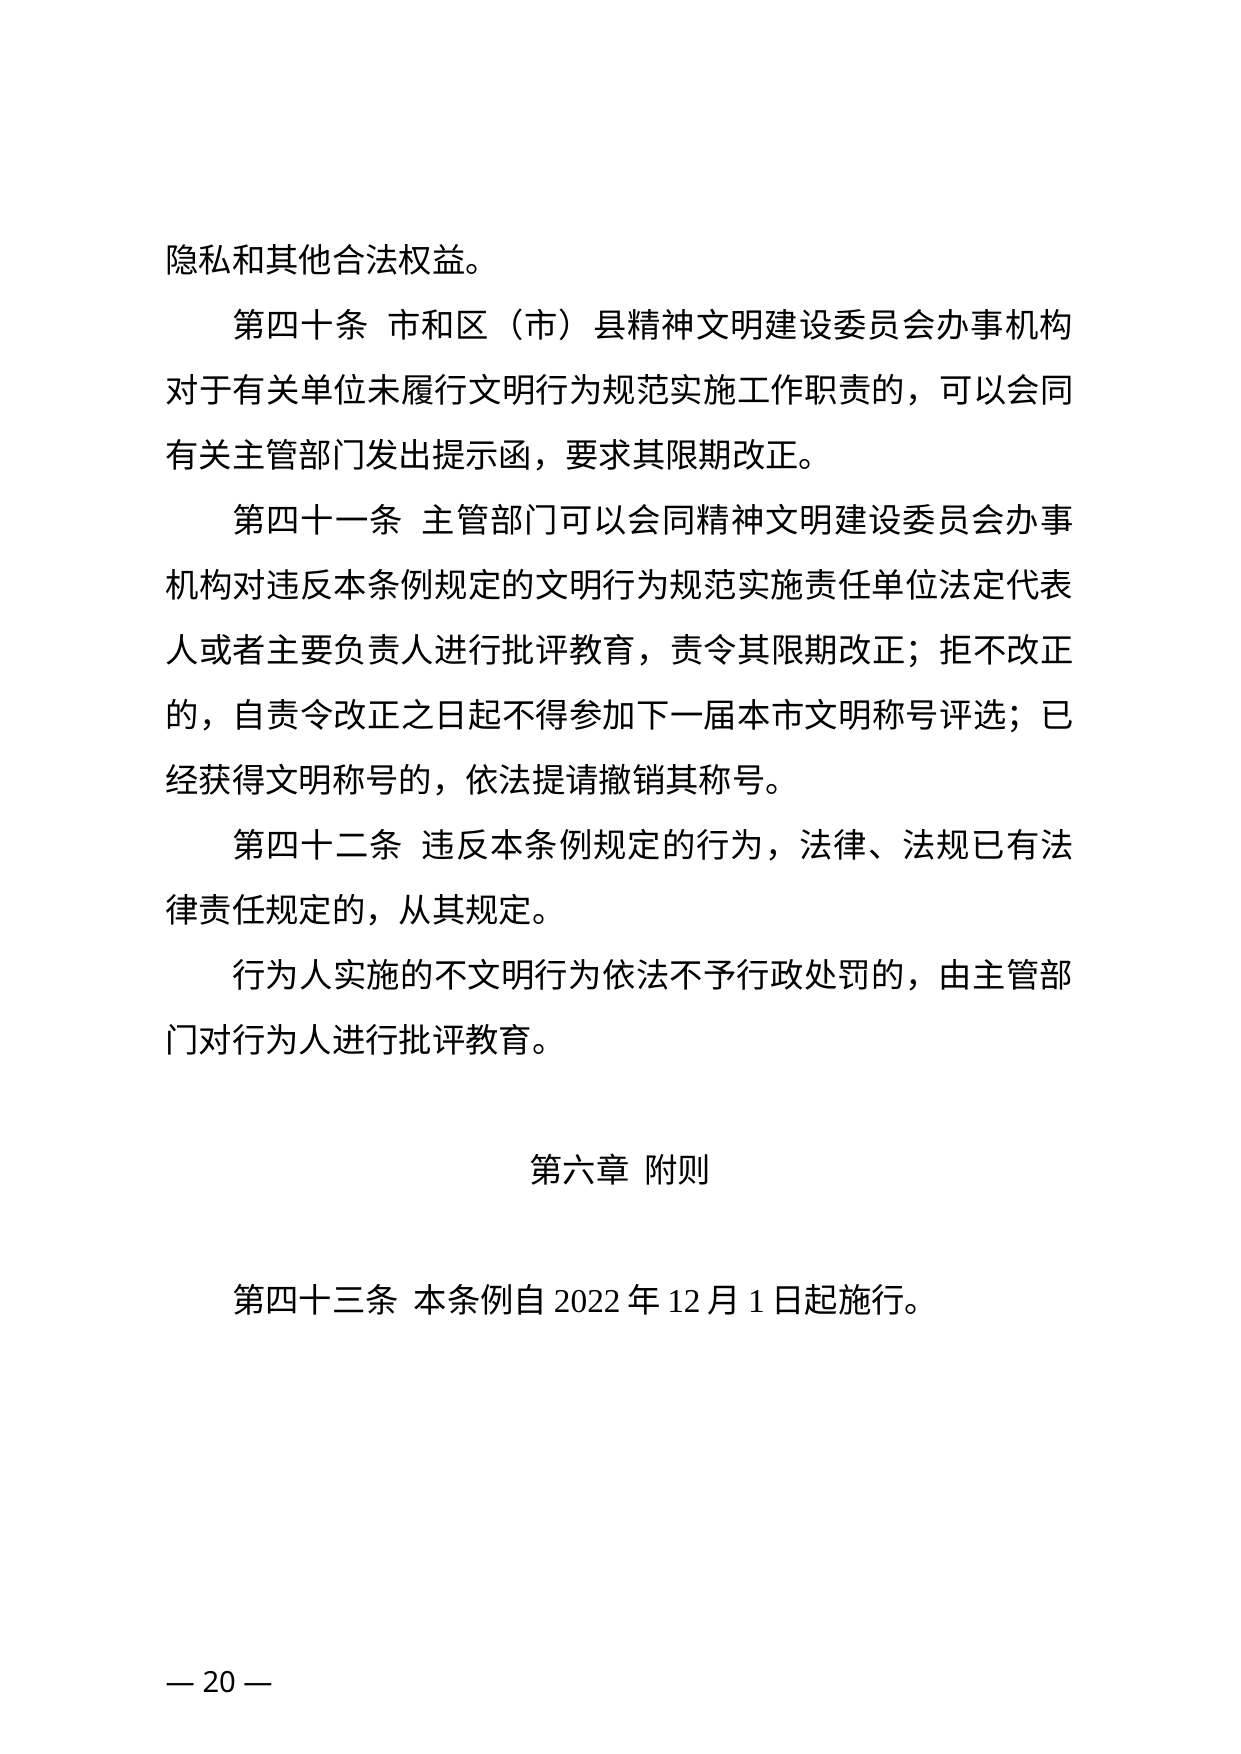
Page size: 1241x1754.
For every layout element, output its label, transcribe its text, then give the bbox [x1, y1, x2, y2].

text 第四十一条 主管部门可以会同精神文明建设委员会办事机构对违反本条例规定的文明行为规范实施责任单位法定代表人或者主要负责人进行批评教育，责令其限期改正；拒不改正的，自责令改正之日起不得参加下一届本市文明称号评选；已经获得文明称号的，依法提请撤销其称号。 [165, 486, 1075, 811]
text 第四十三条 本条例自2022年12月 1日起施行。 [165, 1266, 1075, 1331]
text 第四十二条 违反本条例规定的行为，法律、法规已有法律责任规定的，从其规定。 [165, 811, 1075, 941]
text 第四十条 市和区（市）县精神文明建设委员会办事机构对于有关单位未履行文明行为规范实施工作职责的，可以会同有关主管部门发出提示函，要求其限期改正。 [165, 291, 1075, 486]
text 行为人实施的不文明行为依法不予行政处罚的，由主管部门对行为人进行批评教育。 [165, 941, 1075, 1071]
text 第六章 附则 [165, 1136, 1075, 1201]
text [165, 226, 1075, 291]
